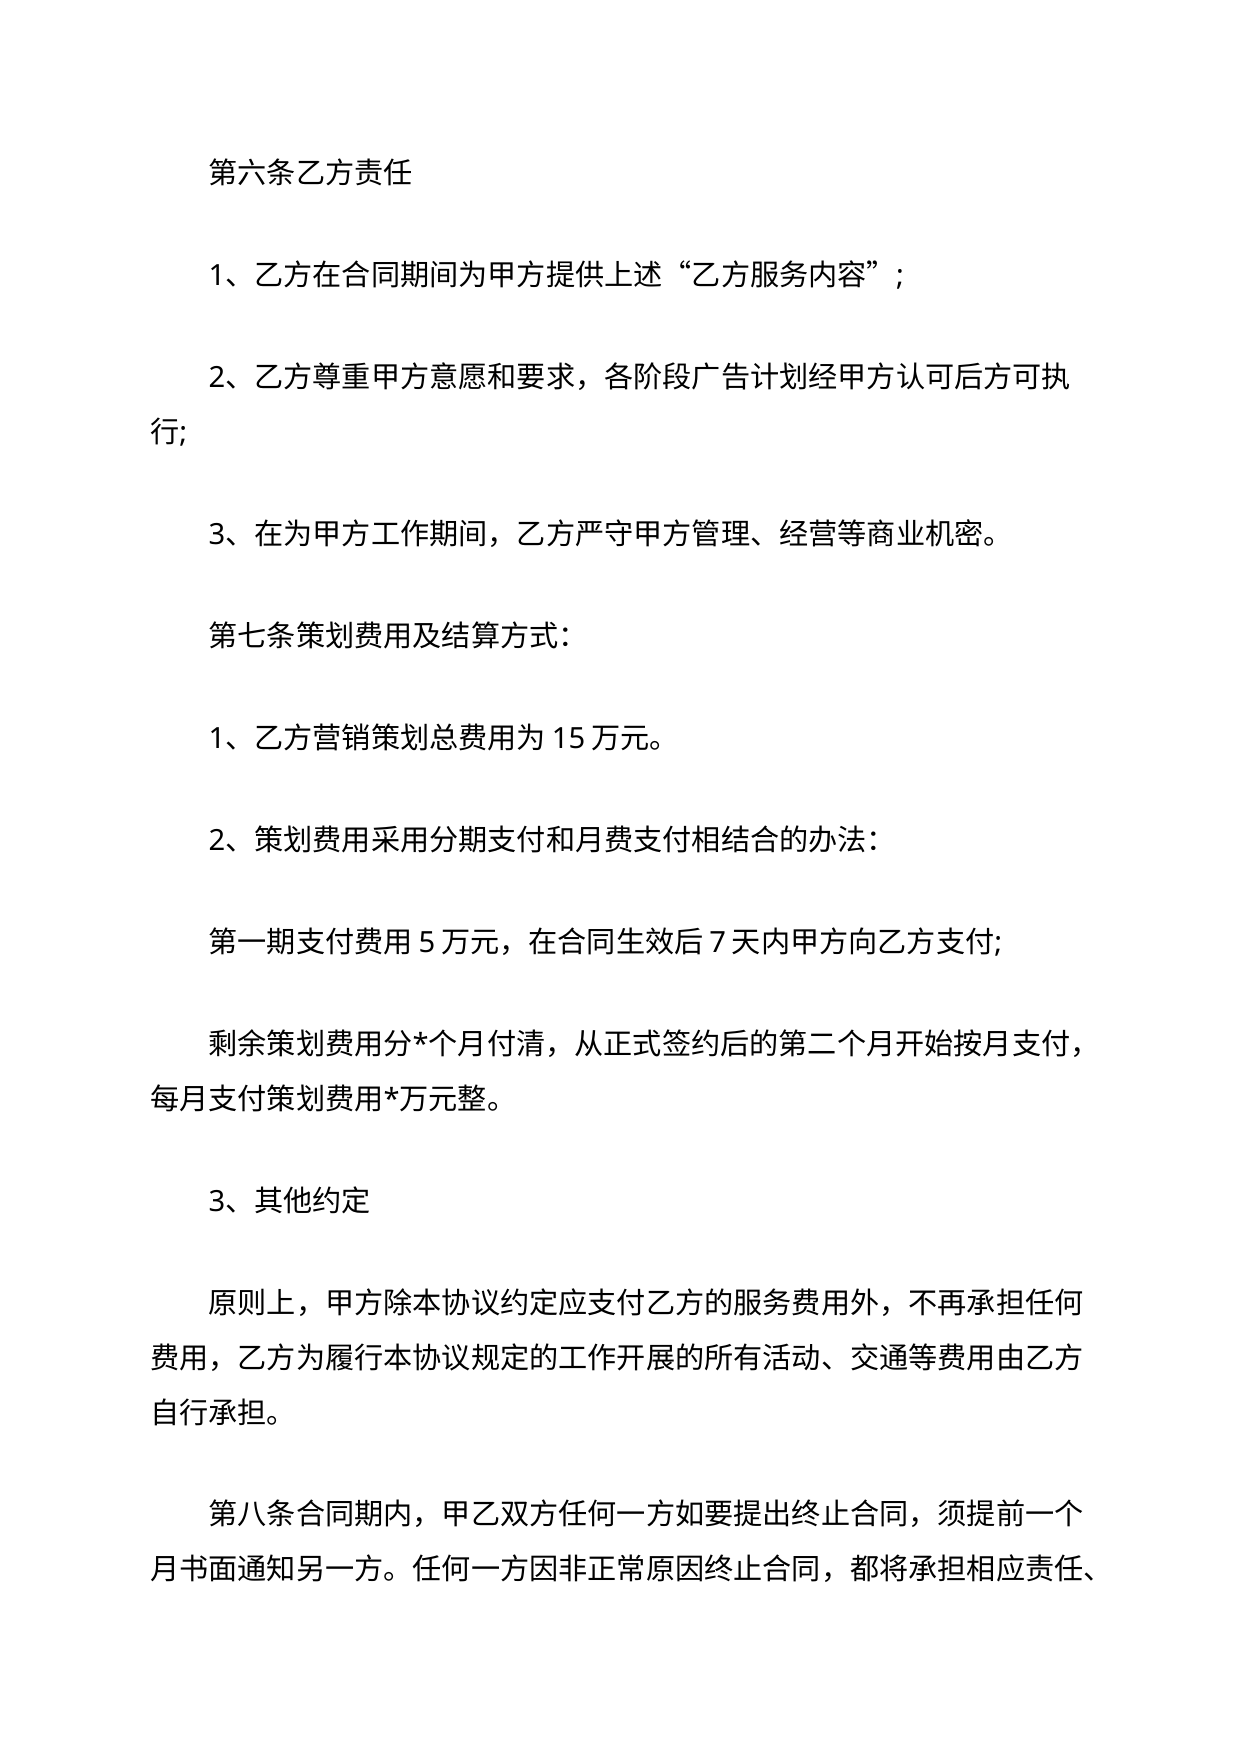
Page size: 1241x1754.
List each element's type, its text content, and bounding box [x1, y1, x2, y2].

text 第一期支付费用5万元，在合同生效后7天内甲方向乙方支付; [150, 918, 1090, 961]
text 2、乙方尊重甲方意愿和要求，各阶段广告计划经甲方认可后方可执行; [150, 354, 1090, 451]
text 剩余策划费用分*个月付清，从正式签约后的第二个月开始按月支付，每月支付策划费用*万元整。 [150, 1020, 1090, 1118]
text 第七条策划费用及结算方式： [150, 613, 1090, 655]
text 第六条乙方责任 [150, 150, 1090, 192]
text 2、策划费用采用分期支付和月费支付相结合的办法： [150, 816, 1090, 859]
text 3、其他约定 [150, 1177, 1090, 1220]
text 3、在为甲方工作期间，乙方严守甲方管理、经营等商业机密。 [150, 511, 1090, 553]
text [150, 1491, 1090, 1588]
text 1、乙方在合同期间为甲方提供上述“乙方服务内容”; [150, 252, 1090, 294]
text 原则上，甲方除本协议约定应支付乙方的服务费用外，不再承担任何费用，乙方为履行本协议规定的工作开展的所有活动、交通等费用由乙方自行承担。 [150, 1279, 1090, 1431]
text 1、乙方营销策划总费用为15万元。 [150, 714, 1090, 757]
